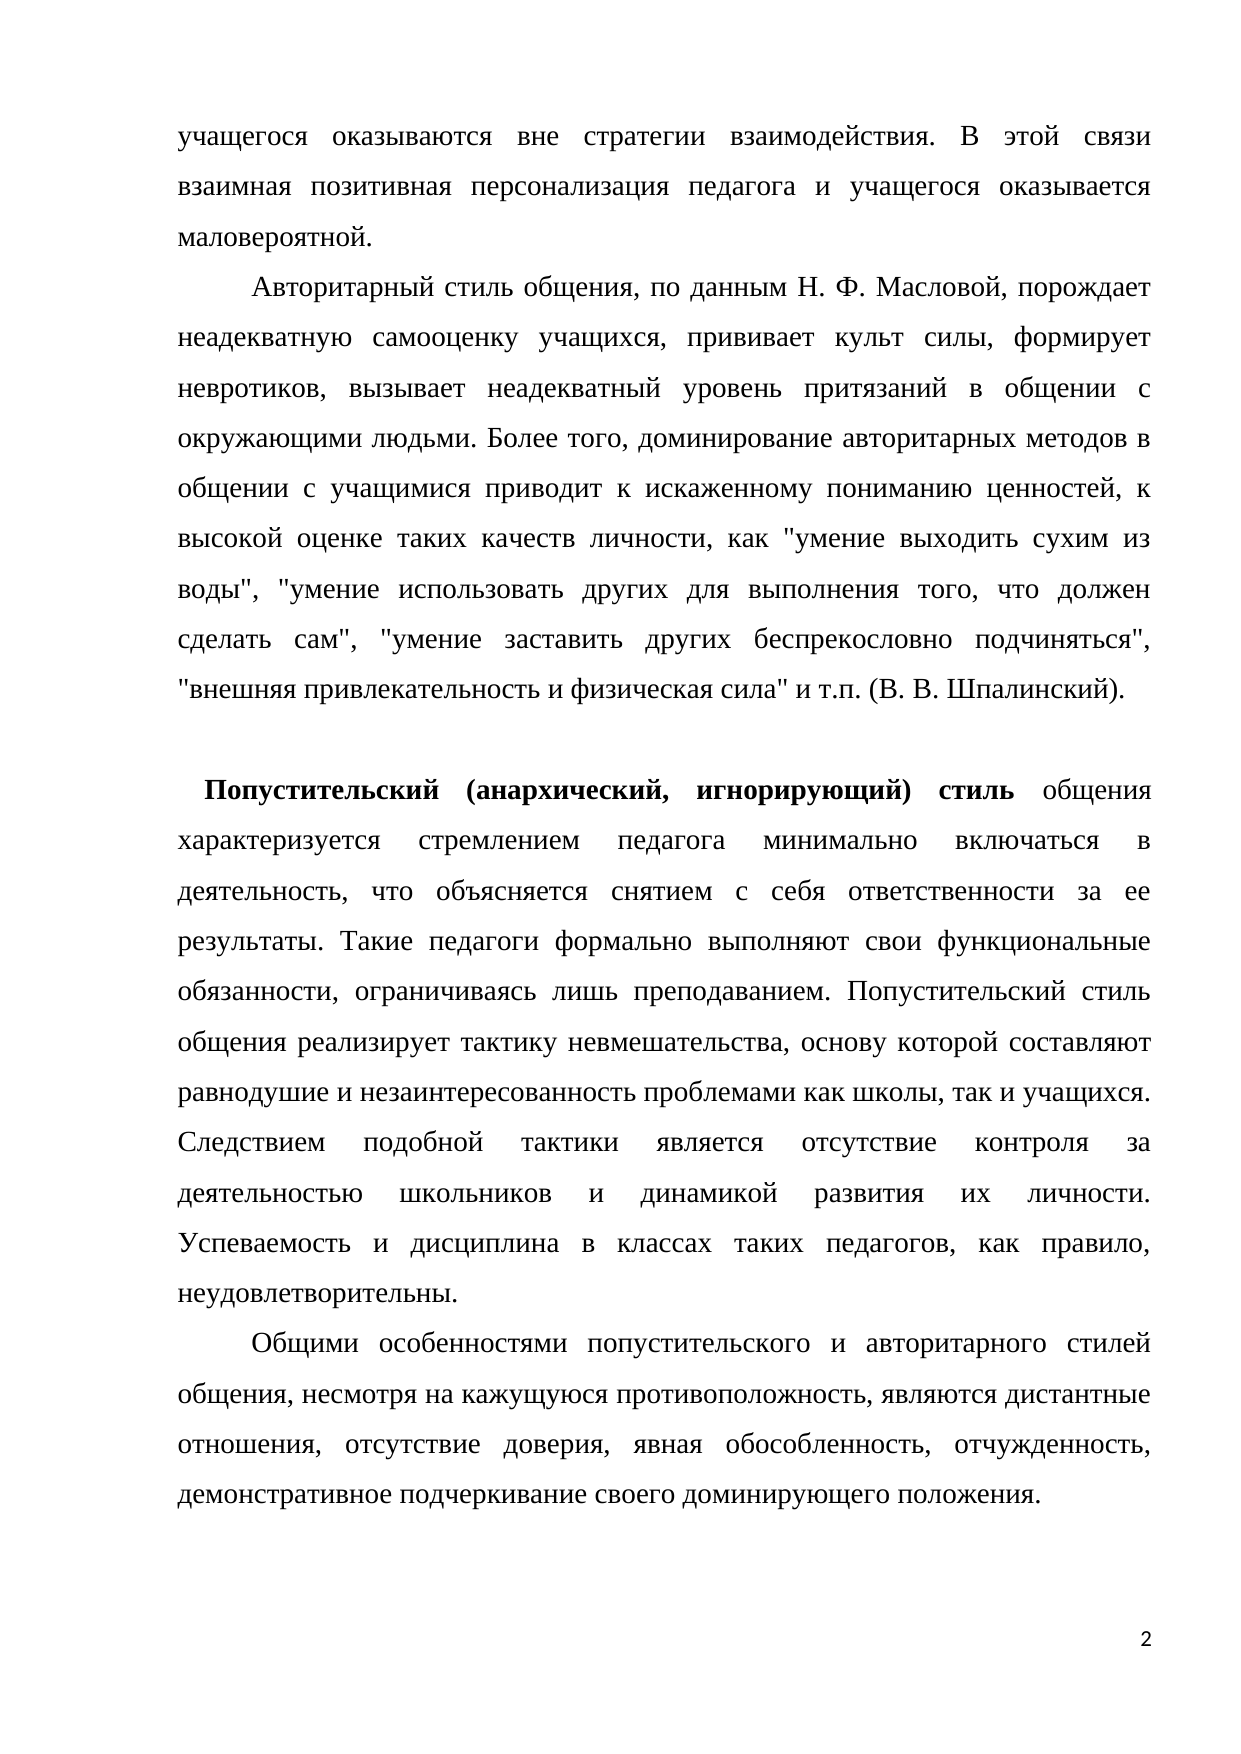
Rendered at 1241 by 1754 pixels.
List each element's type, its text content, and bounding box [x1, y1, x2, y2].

text Попустительский (анархический, игнорирующий) стиль общения характеризуется стремлением педагога минимально включаться в деятельность, что объясняется снятием с себя ответственности за ее результаты. Такие педагоги формально выполняют свои функциональные обязанности, ограничиваясь лишь преподаванием. Попустительский стиль общения реализирует тактику невмешательства, основу которой составляют равнодушие и незаинтересованность проблемами как школы, так и учащихся. Следствием подобной тактики является отсутствие контроля за деятельностью школьников и динамикой развития их личности. Успеваемость и дисциплина в классах таких педагогов, как правило, неудовлетворительны. [177, 772, 1152, 1309]
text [177, 118, 1152, 252]
text Общими особенностями попустительского и авторитарного стилей общения, несмотря на кажущуюся противоположность, являются дистантные отношения, отсутствие доверия, явная обособленность, отчужденность, демонстративное подчеркивание своего доминирующего положения. [177, 1326, 1152, 1510]
text Авторитарный стиль общения, по данным Н. Ф. Масловой, порождает неадекватную самооценку учащихся, прививает культ силы, формирует невротиков, вызывает неадекватный уровень притязаний в общении с окружающими людьми. Более того, доминирование авторитарных методов в общении с учащимися приводит к искаженному пониманию ценностей, к высокой оценке таких качеств личности, как "умение выходить сухим из воды", "умение использовать других для выполнения того, что должен сделать сам", "умение заставить других беспрекословно подчиняться", "внешняя привлекательность и физическая сила" и т.п. (В. В. Шпалинский). [177, 269, 1152, 705]
